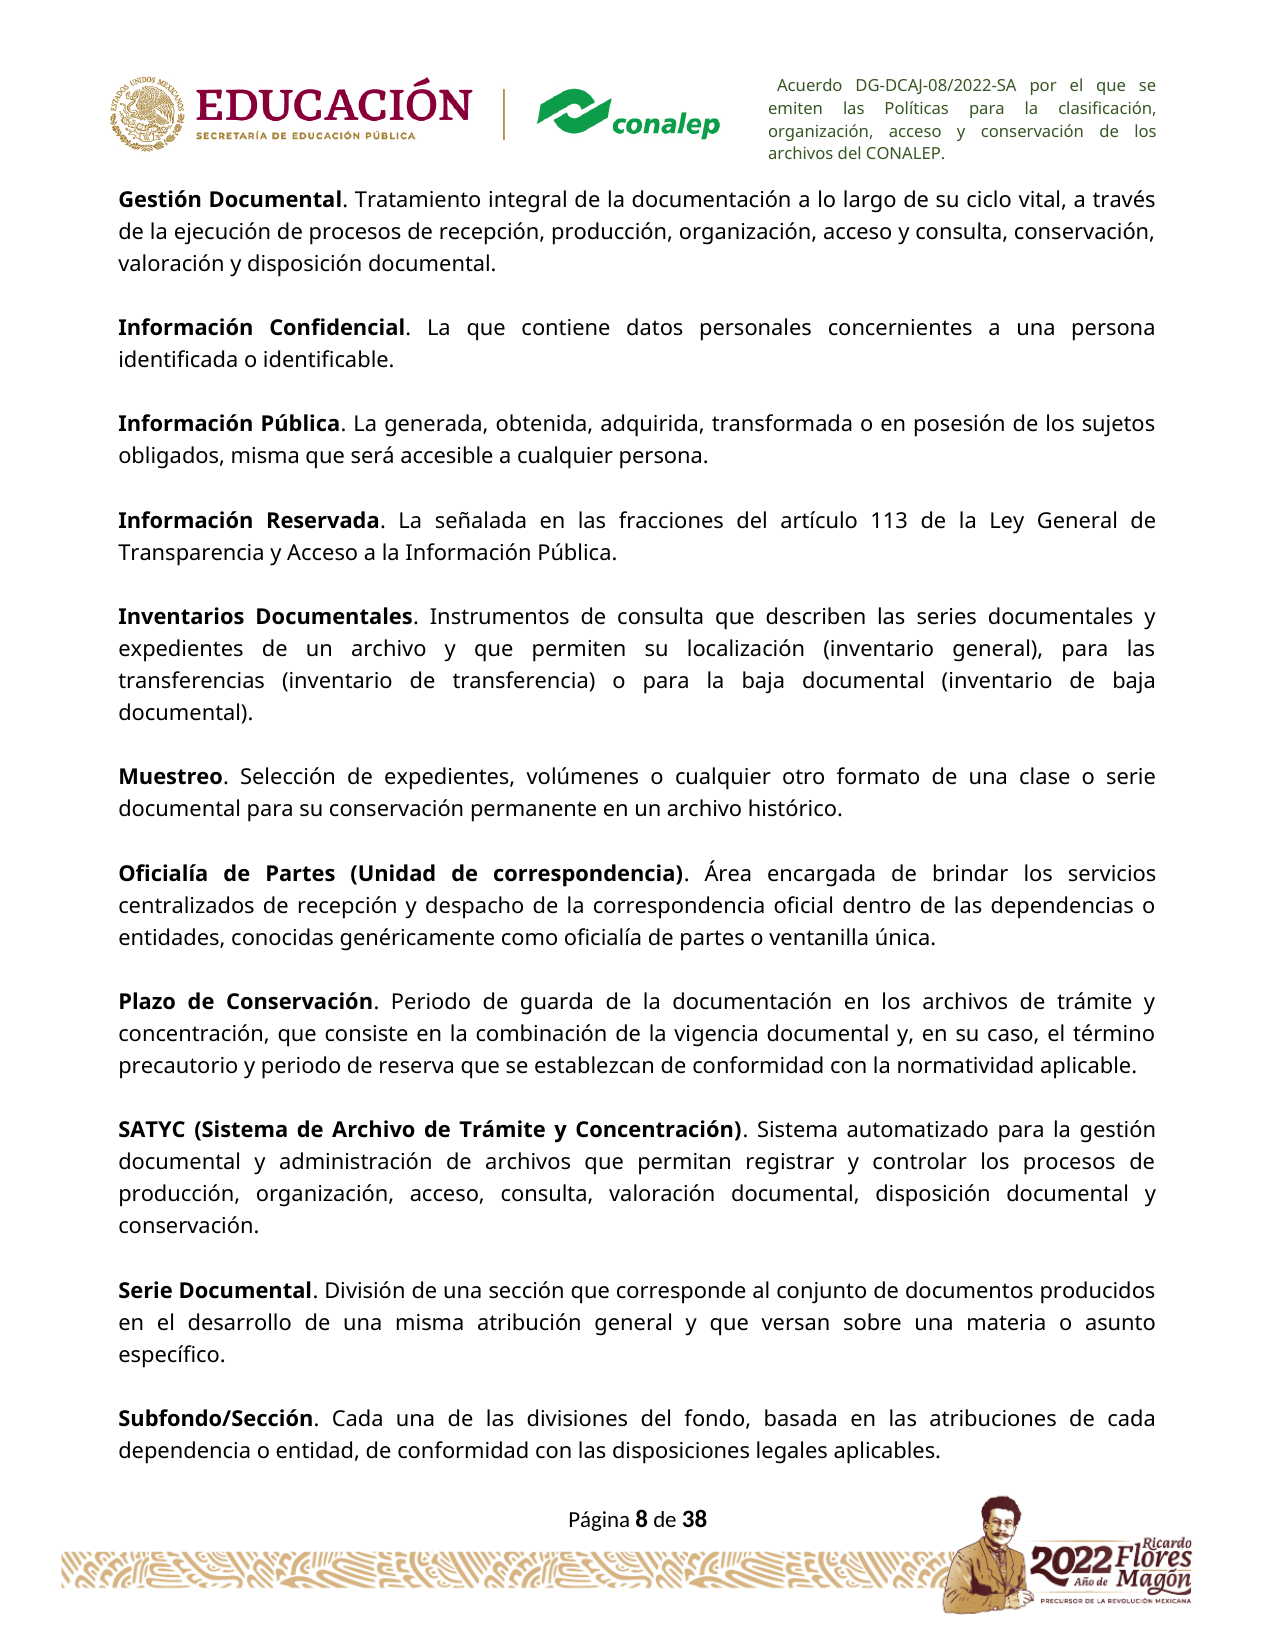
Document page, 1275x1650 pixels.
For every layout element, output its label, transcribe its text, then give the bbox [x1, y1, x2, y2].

picture [0, 1479, 1275, 1650]
list Información Confidencial. La que contiene datos personales concernientes a una persona identificada o identificable. [118, 312, 1157, 374]
list Plazo de Conservación. Periodo de guarda de la documentación en los archivos de trámite y concentración, que consiste en la combinación de la vigencia documental y, en su caso, el término precautorio y periodo de reserva que se establezcan de conformidad con la normatividad aplicable. [118, 986, 1157, 1080]
list Oficialía de Partes (Unidad de correspondencia). Área encargada de brindar los servicios centralizados de recepción y despacho de la correspondencia oficial dentro de las dependencias o entidades, conocidas genéricamente como oficialía de partes o ventanilla única. [118, 858, 1157, 952]
list SATYC (Sistema de Archivo de Trámite y Concentración). Sistema automatizado para la gestión documental y administración de archivos que permitan registrar y controlar los procesos de producción, organización, acceso, consulta, valoración documental, disposición documental y conservación. [118, 1114, 1157, 1240]
list Subfondo/Sección. Cada una de las divisiones del fondo, basada en las atribuciones de cada dependencia o entidad, de conformidad con las disposiciones legales aplicables. [118, 1403, 1157, 1465]
list Información Reservada. La señalada en las fracciones del artículo 113 de la Ley General de Transparencia y Acceso a la Información Pública. [118, 505, 1157, 567]
picture [101, 56, 738, 166]
list Gestión Documental. Tratamiento integral de la documentación a lo largo de su ciclo vital, a través de la ejecución de procesos de recepción, producción, organización, acceso y consulta, conservación, valoración y disposición documental. [118, 184, 1157, 278]
list Serie Documental. División de una sección que corresponde al conjunto de documentos producidos en el desarrollo de una misma atribución general y que versan sobre una materia o asunto específico. [118, 1275, 1157, 1369]
list Información Pública. La generada, obtenida, adquirida, transformada o en posesión de los sujetos obligados, misma que será accesible a cualquier persona. [118, 408, 1157, 470]
list Inventarios Documentales. Instrumentos de consulta que describen las series documentales y expedientes de un archivo y que permiten su localización (inventario general), para las transferencias (inventario de transferencia) o para la baja documental (inventario de baja documental). [118, 601, 1157, 727]
list Muestreo. Selección de expedientes, volúmenes o cualquier otro formato de una clase o serie documental para su conservación permanente en un archivo histórico. [118, 761, 1157, 823]
